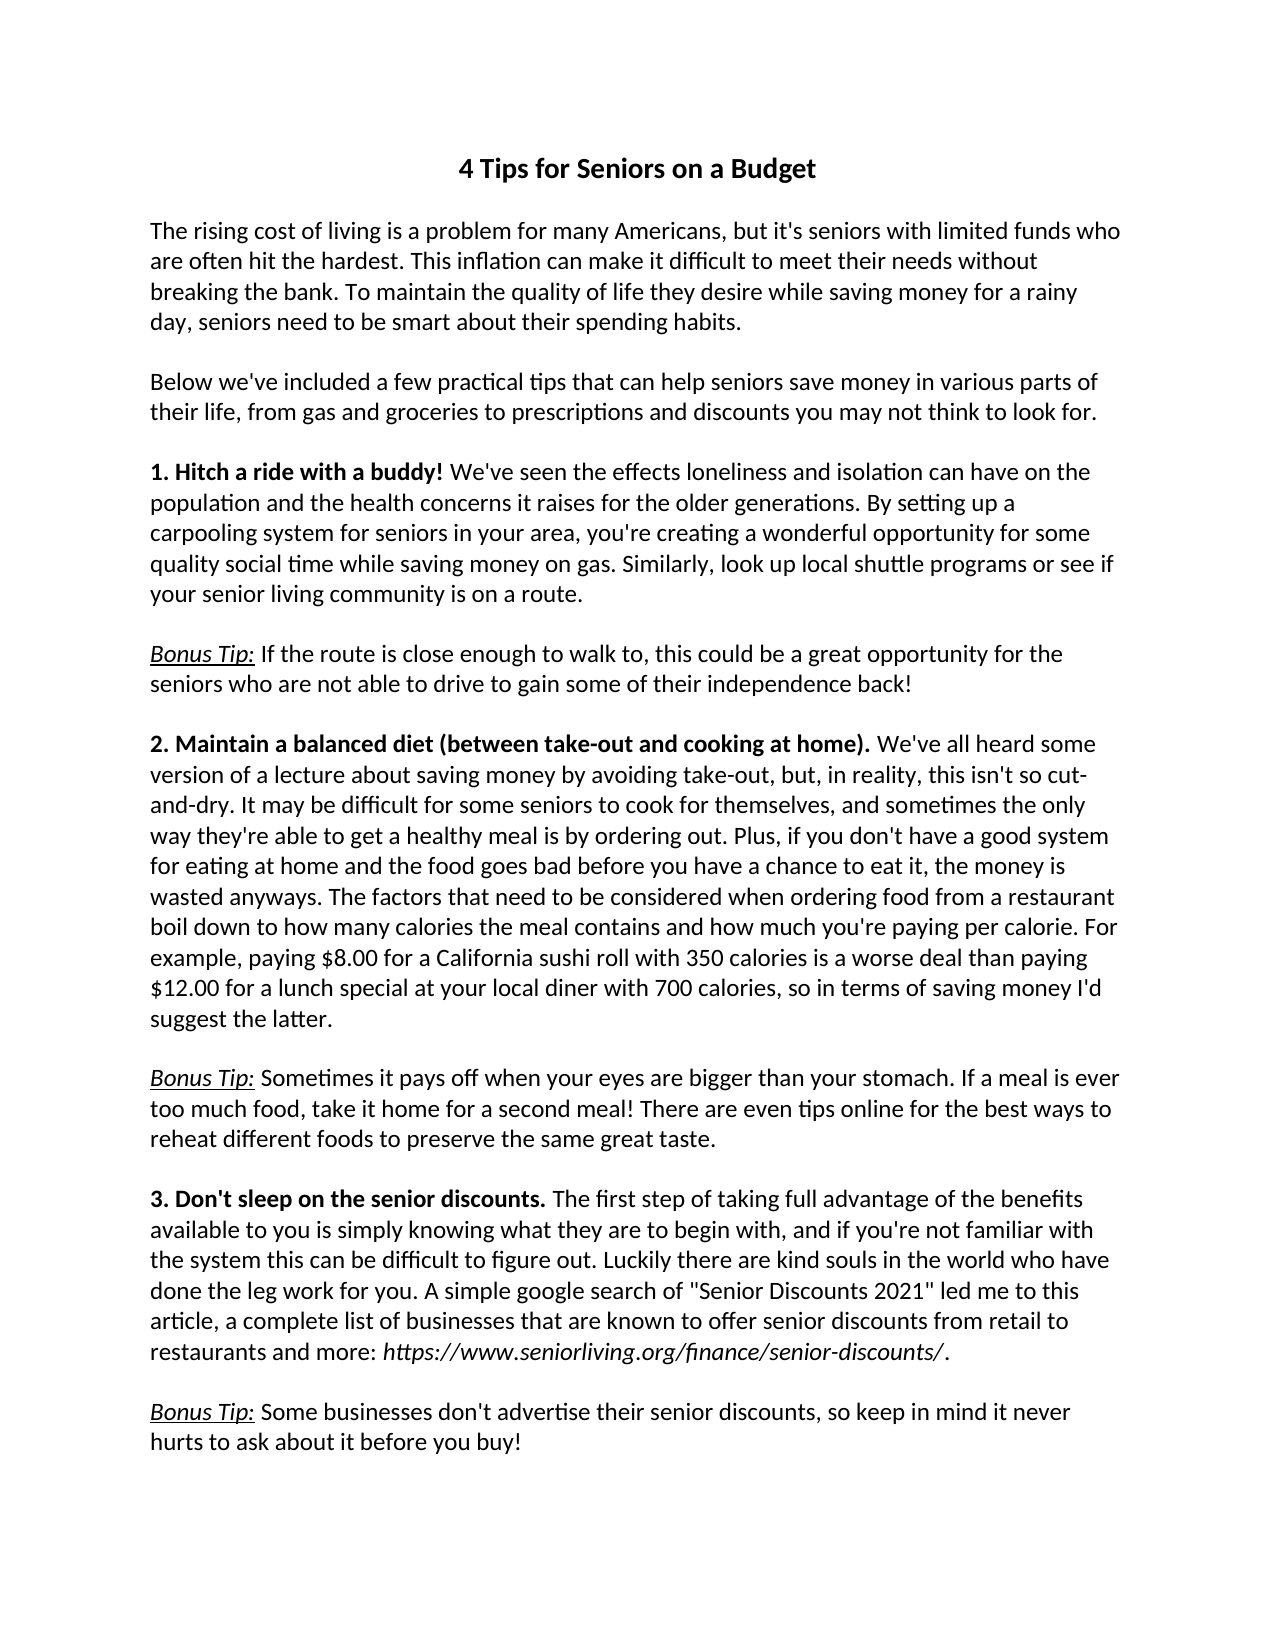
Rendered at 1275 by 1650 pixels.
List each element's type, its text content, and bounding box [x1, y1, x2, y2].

text 4 Tips for Seniors on a Budget [150, 150, 1125, 186]
text The rising cost of living is a problem for many Americans, but it's seniors with limited funds who are often hit the hardest. This inflation can make it difficult to meet their needs without breaking the bank. To maintain the quality of life they desire while saving money for a rainy day, seniors need to be smart about their spending habits. [150, 215, 1125, 337]
text 3. Don't sleep on the senior discounts. The first step of taking full advantage of the benefits available to you is simply knowing what they are to begin with, and if you're not familiar with the system this can be difficult to figure out. Luckily there are kind souls in the world who have done the leg work for you. A simple google search of "Senior Discounts 2021" led me to this article, a complete list of businesses that are known to offer senior discounts from retail to restaurants and more: https://www.seniorliving.org/finance/senior-discounts/. [150, 1183, 1125, 1366]
text Bonus Tip: Some businesses don't advertise their senior discounts, so keep in mind it never hurts to ask about it before you buy! [150, 1396, 1125, 1457]
text Below we've included a few practical tips that can help seniors save money in various parts of their life, from gas and groceries to prescriptions and discounts you may not think to look for. [150, 366, 1125, 427]
text 2. Maintain a balanced diet (between take-out and cooking at home). We've all heard some version of a lecture about saving money by avoiding take-out, but, in reality, this isn't so cut-and-dry. It may be difficult for some seniors to cook for themselves, and sometimes the only way they're able to get a healthy meal is by ordering out. Plus, if you don't have a good system for eating at home and the food goes bad before you have a chance to eat it, the money is wasted anyways. The factors that need to be considered when ordering food from a restaurant boil down to how many calories the meal contains and how much you're paying per calorie. For example, paying $8.00 for a California sushi roll with 350 calories is a worse deal than paying $12.00 for a lunch special at your local diner with 700 calories, so in terms of saving money I'd suggest the latter. [150, 728, 1125, 1033]
text Bonus Tip: Sometimes it pays off when your eyes are bigger than your stomach. If a meal is ever too much food, take it home for a second meal! There are even tips online for the best ways to reheat different foods to preserve the same great taste. [150, 1063, 1125, 1154]
text 1. Hitch a ride with a buddy! We've seen the effects loneliness and isolation can have on the population and the health concerns it raises for the older generations. By setting up a carpooling system for seniors in your area, you're creating a wonderful opportunity for some quality social time while saving money on gas. Similarly, look up local shuttle programs or see if your senior living community is on a route. [150, 456, 1125, 609]
text Bonus Tip: If the route is close enough to walk to, this could be a great opportunity for the seniors who are not able to drive to gain some of their independence back! [150, 638, 1125, 699]
